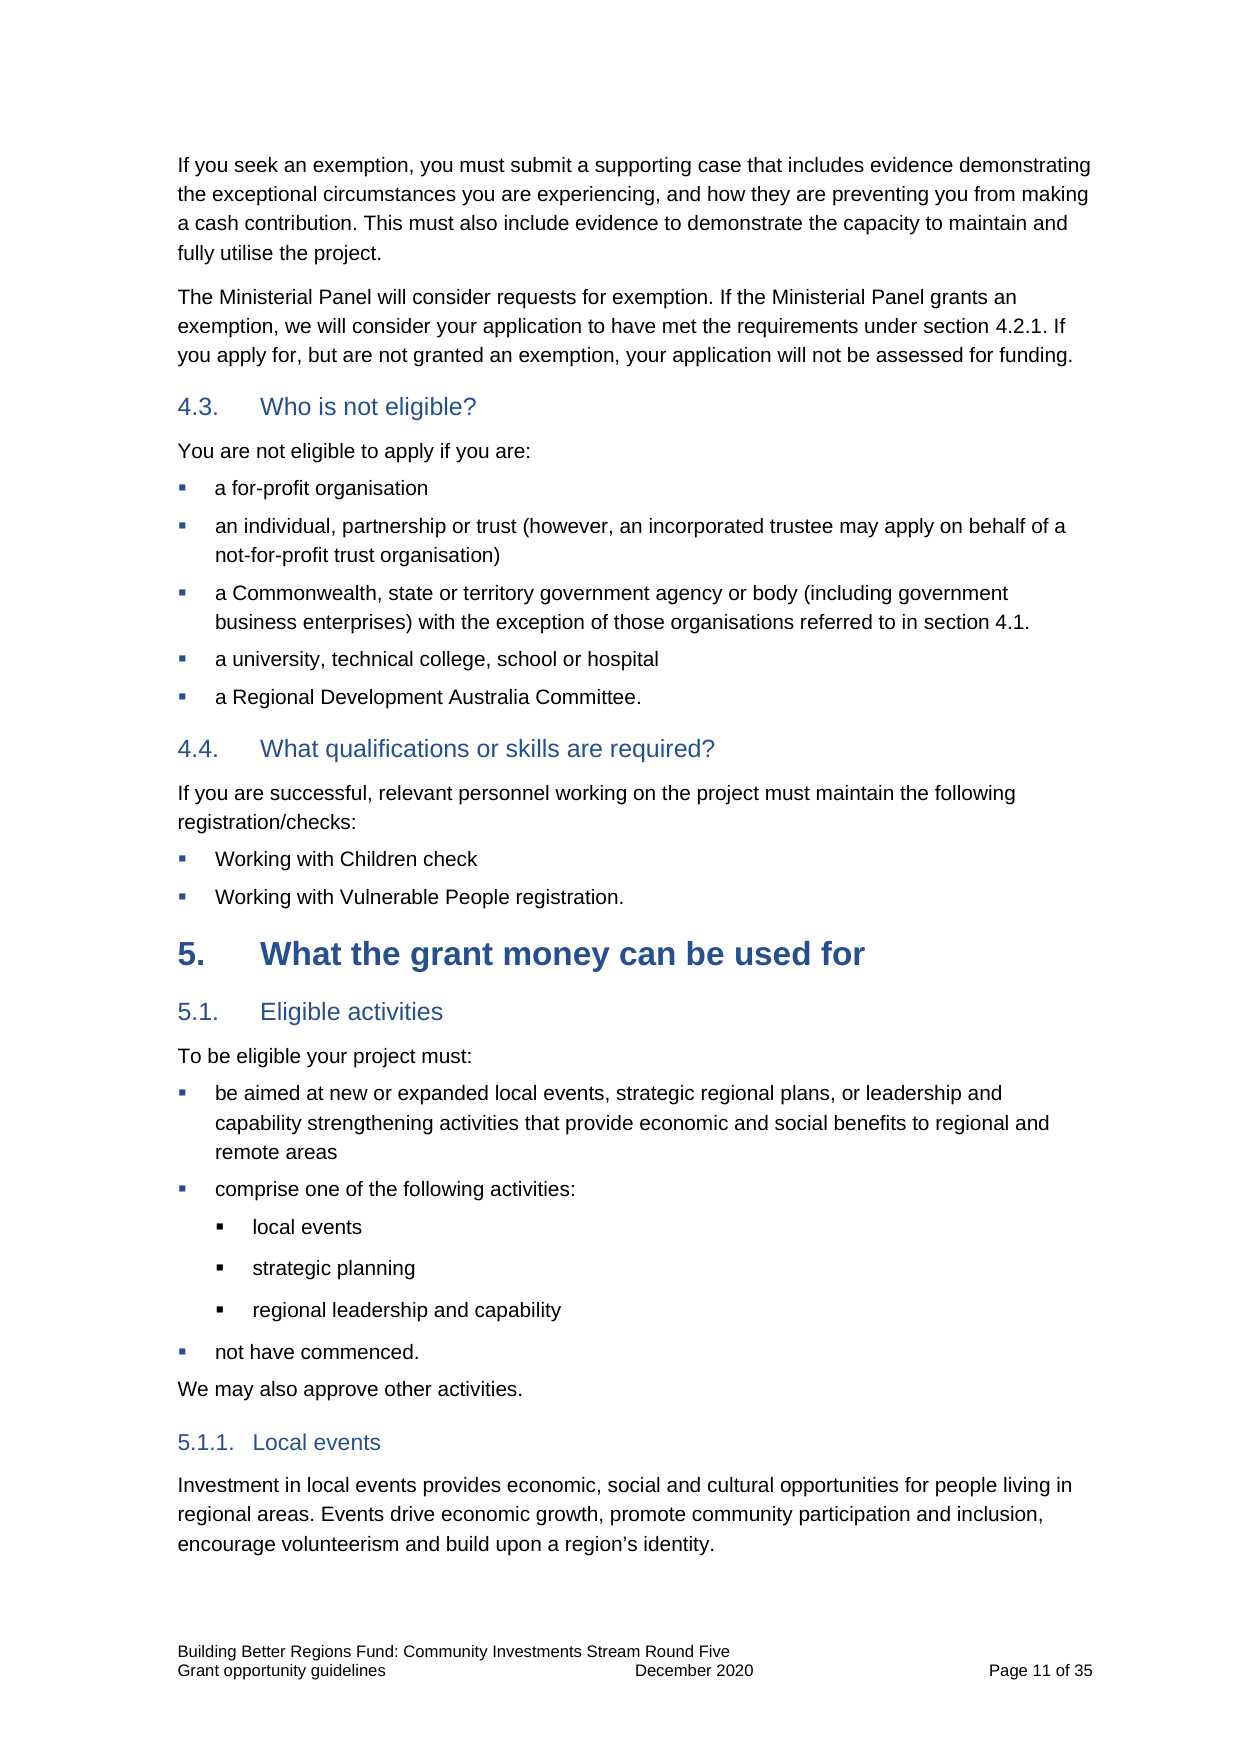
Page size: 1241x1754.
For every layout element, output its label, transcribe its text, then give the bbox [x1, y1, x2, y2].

subtitle Local events [177, 1426, 1092, 1455]
list an individual, partnership or trust (however, an incorporated trustee may apply on behalf of a not-for-profit trust organisation) [177, 508, 1092, 567]
list a university, technical college, school or hospital [177, 642, 1092, 671]
subtitle What the grant money can be used for [177, 933, 1092, 972]
list We may also approve other activities. [177, 1372, 1092, 1401]
list Working with Vulnerable People registration. [177, 879, 1092, 908]
text You are not eligible to apply if you are: [177, 433, 1092, 463]
list strategic planning [215, 1251, 1092, 1280]
text If you seek an exemption, you must submit a supporting case that includes evidence demonstrating the exceptional circumstances you are experiencing, and how they are preventing you from making a cash contribution. This must also include evidence to demonstrate the capacity to maintain and fully utilise the project. [177, 148, 1092, 264]
list local events [215, 1209, 1092, 1239]
subtitle Who is not eligible? [177, 392, 1092, 421]
list a Commonwealth, state or territory government agency or body (including government business enterprises) with the exception of those organisations referred to in section 4.1. [177, 575, 1092, 633]
text If you are successful, relevant personnel working on the project must maintain the following registration/checks: [177, 775, 1092, 833]
list To be eligible your project must: [177, 1039, 1092, 1068]
list a for-profit organisation [177, 471, 1092, 500]
text The Ministerial Panel will consider requests for exemption. If the Ministerial Panel grants an exemption, we will consider your application to have met the requirements under section 4.2.1. If you apply for, but are not granted an exemption, your application will not be assessed for funding. [177, 279, 1092, 367]
list comprise one of the following activities: [177, 1172, 1092, 1201]
list regional leadership and capability [215, 1293, 1092, 1322]
list a Regional Development Australia Committee. [177, 679, 1092, 708]
list Investment in local events provides economic, social and cultural opportunities for people living in regional areas. Events drive economic growth, promote community participation and inclusion, encourage volunteerism and build upon a region’s identity. [177, 1468, 1092, 1555]
subtitle What qualifications or skills are required? [177, 733, 1092, 763]
list Working with Children check [177, 842, 1092, 871]
list not have commenced. [177, 1334, 1092, 1364]
subtitle Eligible activities [177, 997, 1092, 1026]
list be aimed at new or expanded local events, strategic regional plans, or leadership and capability strengthening activities that provide economic and social benefits to regional and remote areas [177, 1076, 1092, 1164]
